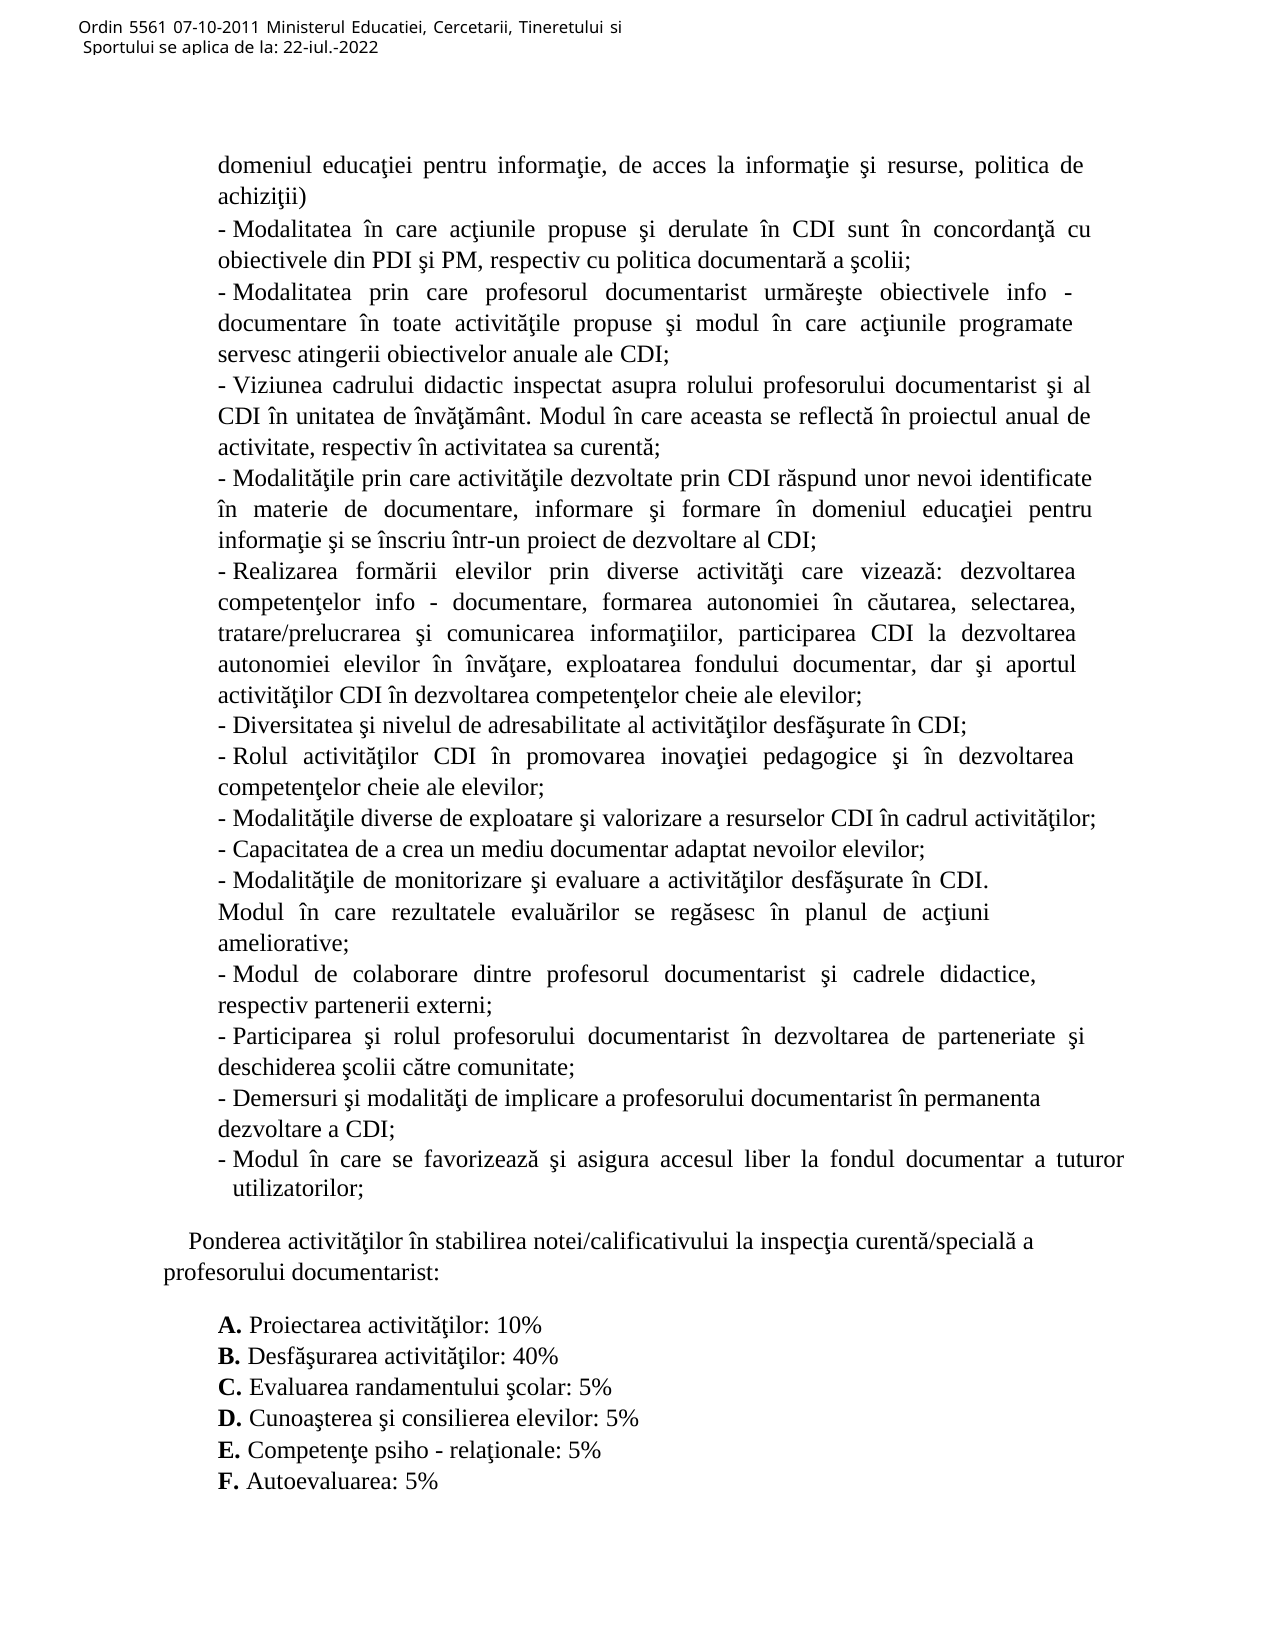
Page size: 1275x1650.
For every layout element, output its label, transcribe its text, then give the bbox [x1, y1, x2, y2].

list Demersuri şi modalităţi de implicare a profesorului documentarist în permanenta dezvoltare a CDI; [218, 1083, 1041, 1143]
list Modul în care se favorizează şi asigura accesul liber la fondul documentar a tuturor utilizatorilor; [218, 1145, 1125, 1202]
text Ponderea activităţilor în stabilirea notei/calificativului la inspecţia curentă/specială a profesorului documentarist: [163, 1226, 1034, 1286]
list Diversitatea şi nivelul de adresabilitate al activităţilor desfăşurate în CDI; [218, 711, 1125, 740]
list Modalitatea în care acţiunile propuse şi derulate în CDI sunt în concordanţă cu obiectivele din PDI şi PM, respectiv cu politica documentară a şcolii; [218, 214, 1093, 274]
list Autoevaluarea: 5% [218, 1466, 1125, 1495]
list Desfăşurarea activităţilor: 40% [218, 1341, 1125, 1370]
list Competenţe psiho - relaţionale: 5% [218, 1435, 1125, 1463]
list Rolul activităţilor CDI în promovarea inovaţiei pedagogice şi în dezvoltarea competenţelor cheie ale elevilor; [218, 741, 1075, 801]
list Proiectarea activităţilor: 10% [218, 1310, 1125, 1338]
list Cunoaşterea şi consilierea elevilor: 5% [218, 1403, 1125, 1432]
list Capacitatea de a crea un mediu documentar adaptat nevoilor elevilor; [218, 834, 1125, 863]
list Realizarea formării elevilor prin diverse activităţi care vizează: dezvoltarea competenţelor info - documentare, formarea autonomiei în căutarea, selectarea, tratare/prelucrarea şi comunicarea informaţiilor, participarea CDI la dezvoltarea autonomiei elevilor în învăţare, exploatarea fondului documentar, dar şi aportul activităţilor CDI în dezvoltarea competenţelor cheie ale elevilor; [218, 556, 1076, 709]
list Modalităţile diverse de exploatare şi valorizare a resurselor CDI în cadrul activităţilor; [218, 803, 1125, 832]
list Participarea şi rolul profesorului documentarist în dezvoltarea de parteneriate şi deschiderea şcolii către comunitate; [218, 1021, 1086, 1081]
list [218, 150, 1084, 210]
list Modalităţile de monitorizare şi evaluare a activităţilor desfăşurate în CDI. Modul în care rezultatele evaluărilor se regăsesc în planul de acţiuni ameliorative; [218, 866, 990, 956]
list Evaluarea randamentului şcolar: 5% [218, 1372, 1125, 1401]
list Modalitatea prin care profesorul documentarist urmăreşte obiectivele info - documentare în toate activităţile propuse şi modul în care acţiunile programate servesc atingerii obiectivelor anuale ale CDI; [218, 277, 1073, 367]
list Modul de colaborare dintre profesorul documentarist şi cadrele didactice, respectiv partenerii externi; [218, 959, 1037, 1018]
list Viziunea cadrului didactic inspectat asupra rolului profesorului documentarist şi al CDI în unitatea de învăţământ. Modul în care aceasta se reflectă în proiectul anual de activitate, respectiv în activitatea sa curentă; [218, 370, 1092, 461]
list Modalităţile prin care activităţile dezvoltate prin CDI răspund unor nevoi identificate în materie de documentare, informare şi formare în domeniul educaţiei pentru informaţie şi se înscriu într-un proiect de dezvoltare al CDI; [218, 463, 1093, 554]
